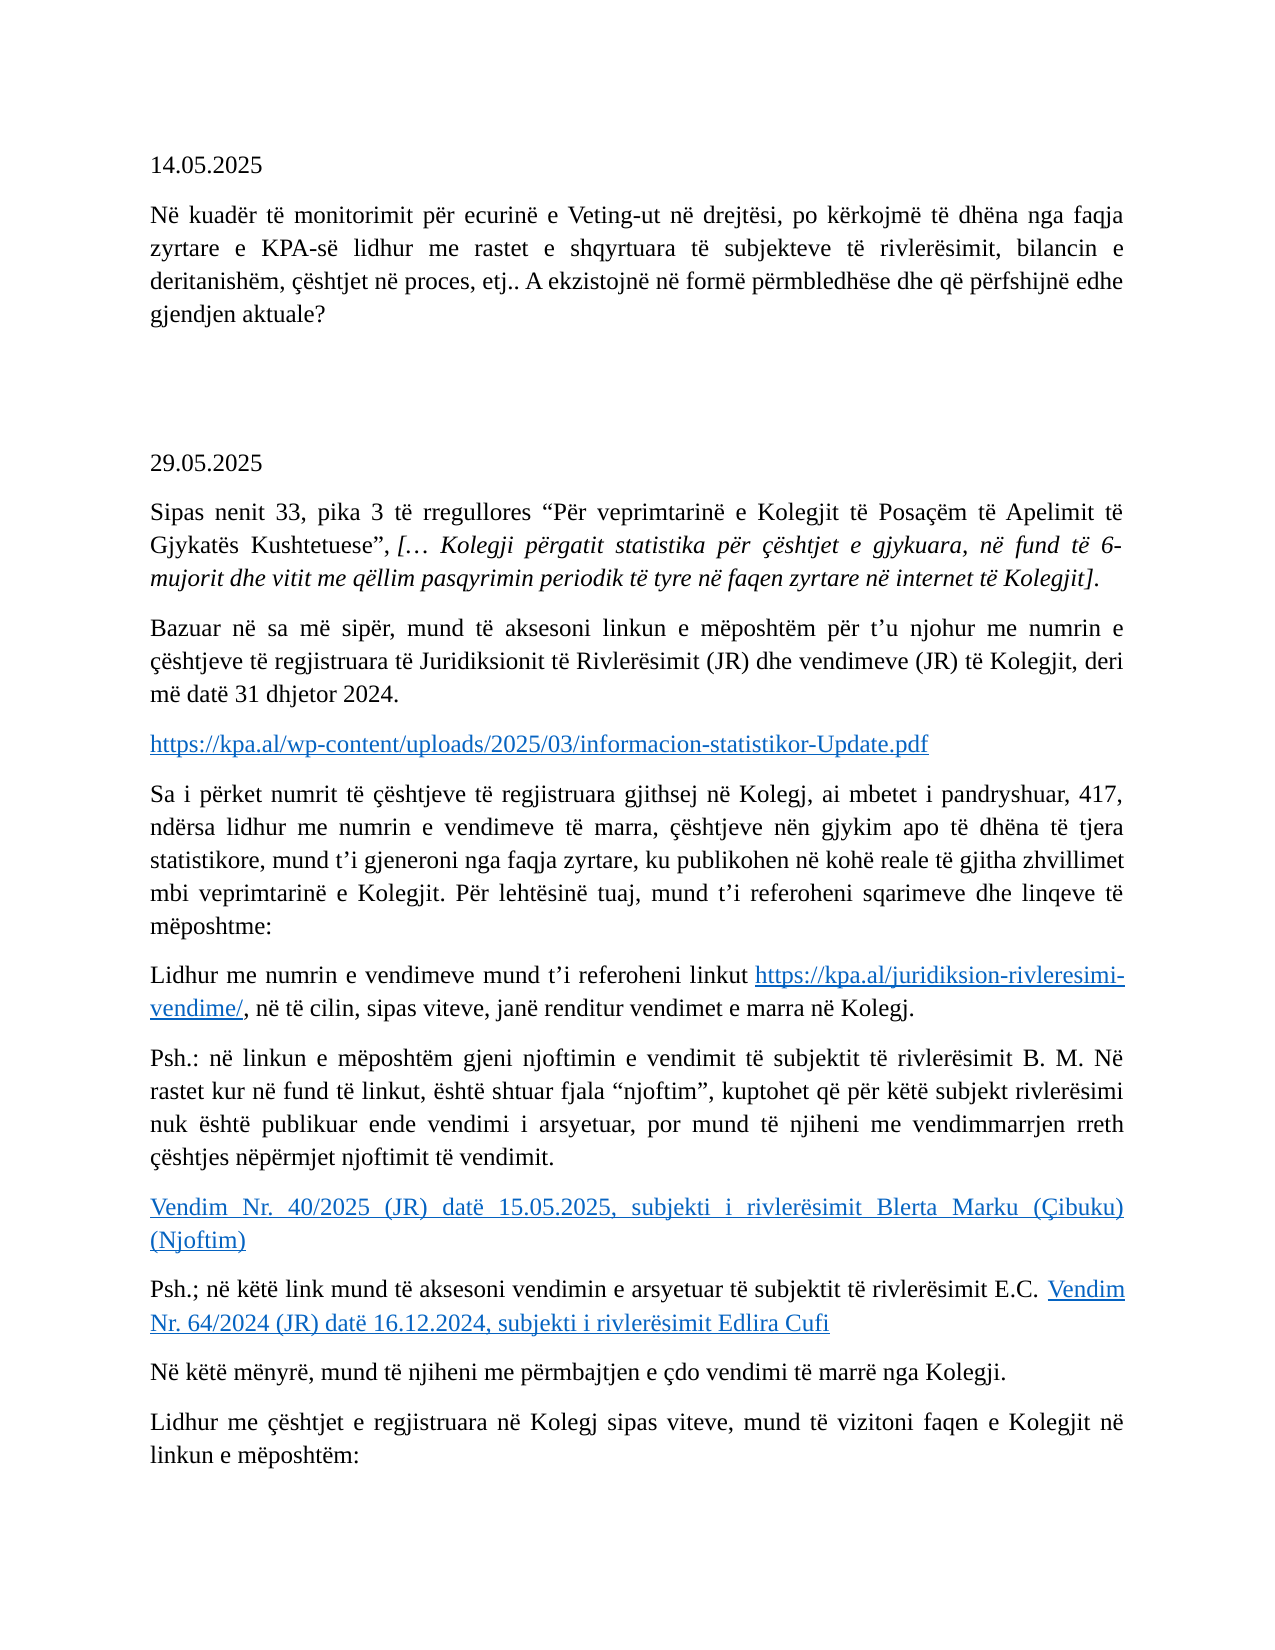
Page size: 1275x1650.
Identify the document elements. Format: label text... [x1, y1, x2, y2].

text Sa i përket numrit të çështjeve të regjistruara gjithsej në Kolegj, ai mbetet i pandryshuar, 417, ndërsa lidhur me numrin e vendimeve të marra, çështjeve nën gjykim apo të dhëna të tjera statistikore, mund t’i gjeneroni nga faqja zyrtare, ku publikohen në kohë reale të gjitha zhvillimet mbi veprimtarinë e Kolegjit. Për lehtësinë tuaj, mund t’i referoheni sqarimeve dhe linqeve të mëposhtme: [150, 779, 1125, 939]
text Sipas nenit 33, pika 3 të rregullores “Për veprimtarinë e Kolegjit të Posaçëm të Apelimit të Gjykatës Kushtetuese”, [… Kolegji përgatit statistika për çështjet e gjykuara, në fund të 6-mujorit dhe vitit me qëllim pasqyrimin periodik të tyre në faqen zyrtare në internet të Kolegjit]. [150, 497, 1125, 592]
text 14.05.2025 [150, 150, 1125, 179]
text Në këtë mënyrë, mund të njiheni me përmbajtjen e çdo vendimi të marrë nga Kolegji. [150, 1357, 1125, 1386]
text https://kpa.al/wp-content/uploads/2025/03/informacion-statistikor-Update.pdf [150, 729, 1125, 758]
text Në kuadër të monitorimit për ecurinë e Veting-ut në drejtësi, po kërkojmë të dhëna nga faqja zyrtare e KPA-së lidhur me rastet e shqyrtuara të subjekteve të rivlerësimit, bilancin e deritanishëm, çështjet në proces, etj.. A ekzistojnë në formë përmbledhëse dhe që përfshijnë edhe gjendjen aktuale? [150, 200, 1125, 327]
text Lidhur me çështjet e regjistruara në Kolegj sipas viteve, mund të vizitoni faqen e Kolegjit në linkun e mëposhtëm: [150, 1407, 1125, 1469]
text Lidhur me numrin e vendimeve mund t’i referoheni linkut https://kpa.al/juridiksion-rivleresimi-vendime/, në të cilin, sipas viteve, janë renditur vendimet e marra në Kolegj. [150, 960, 1125, 1022]
text Psh.: në linkun e mëposhtëm gjeni njoftimin e vendimit të subjektit të rivlerësimit B. M. Në rastet kur në fund të linkut, është shtuar fjala “njoftim”, kuptohet që për këtë subjekt rivlerësimi nuk është publikuar ende vendimi i arsyetuar, por mund të njiheni me vendimmarrjen rreth çështjes nëpërmjet njoftimit të vendimit. [150, 1043, 1125, 1171]
text Vendim Nr. 40/2025 (JR) datë 15.05.2025, subjekti i rivlerësimit Blerta Marku (Çibuku) (Njoftim) [150, 1192, 1125, 1254]
text Bazuar në sa më sipër, mund të aksesoni linkun e mëposhtëm për t’u njohur me numrin e çështjeve të regjistruara të Juridiksionit të Rivlerësimit (JR) dhe vendimeve (JR) të Kolegjit, deri më datë 31 dhjetor 2024. [150, 613, 1125, 708]
text 29.05.2025 [150, 448, 1125, 477]
text Psh.; në këtë link mund të aksesoni vendimin e arsyetuar të subjektit të rivlerësimit E.C. Vendim Nr. 64/2024 (JR) datë 16.12.2024, subjekti i rivlerësimit Edlira Cufi [150, 1274, 1125, 1336]
